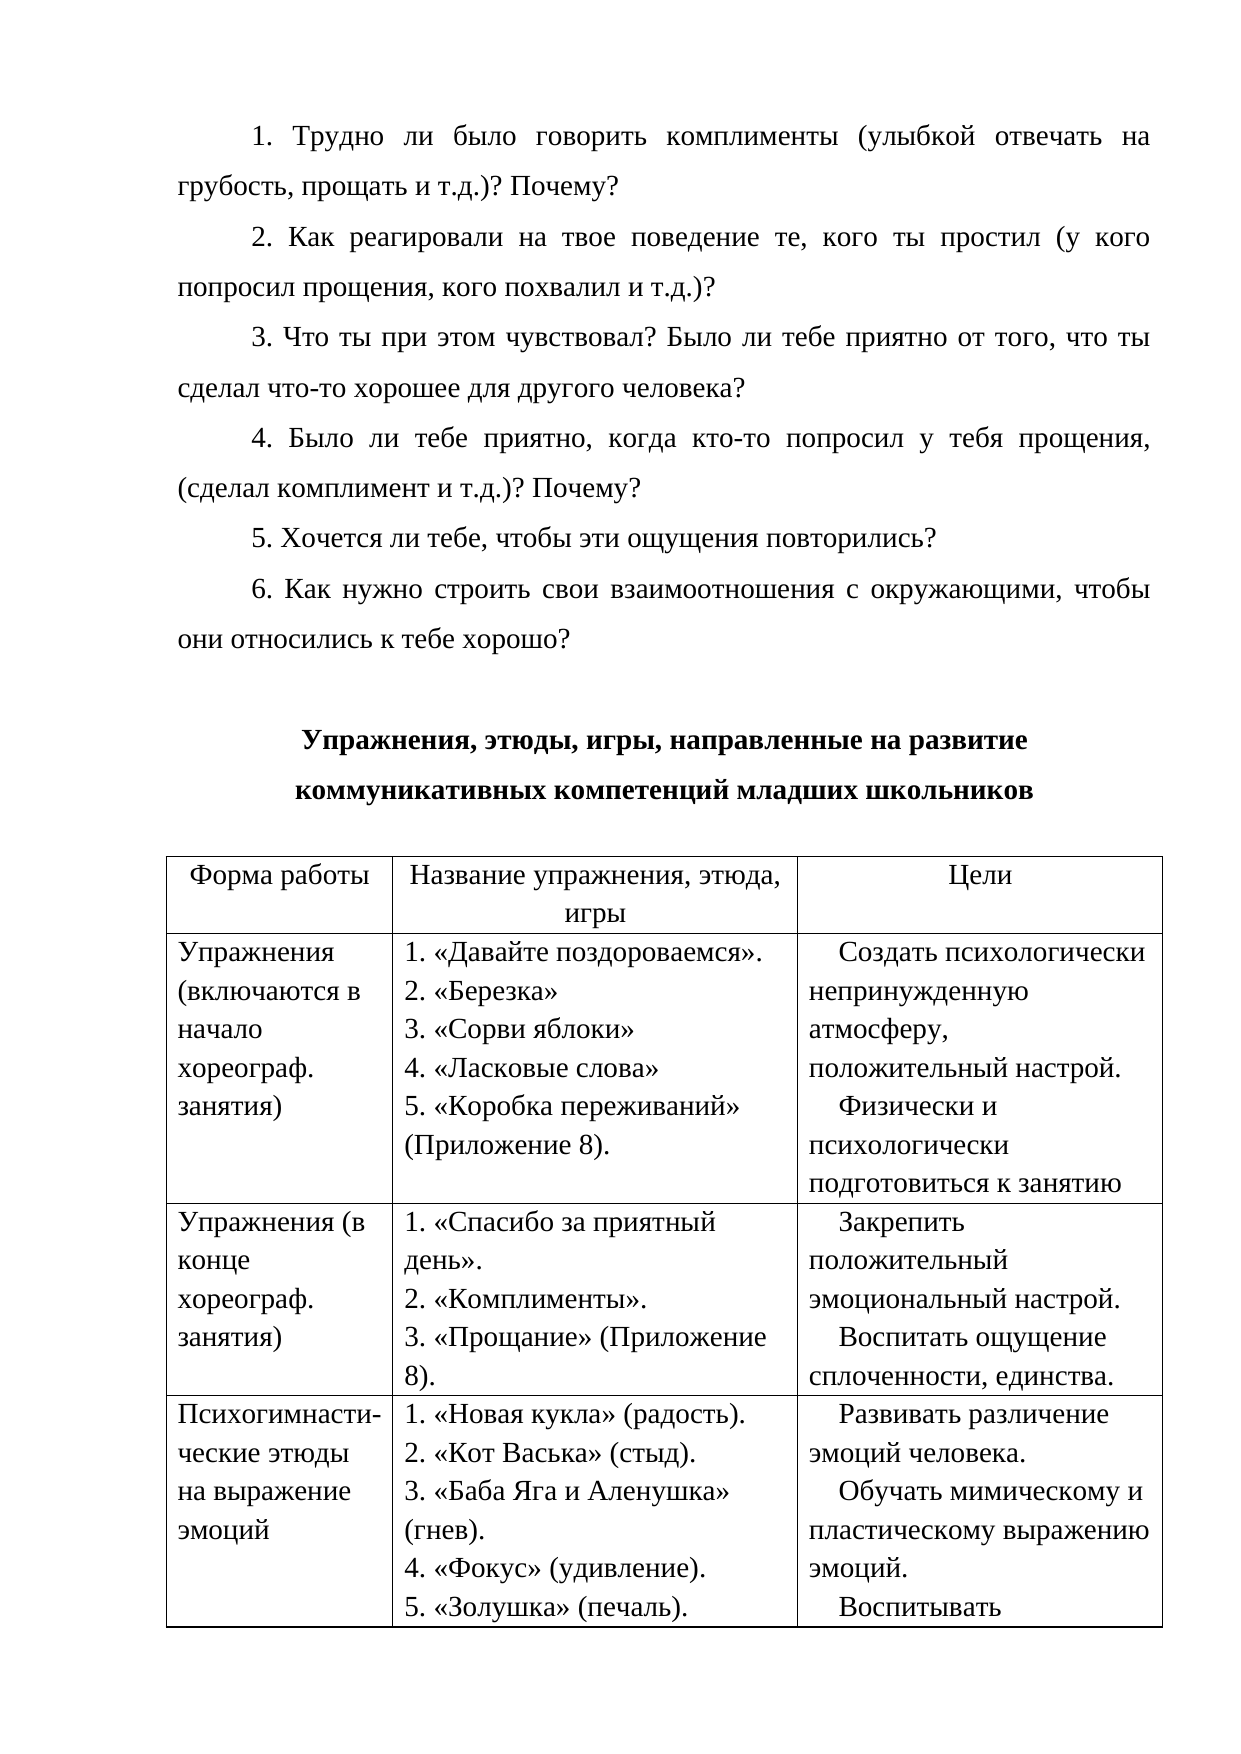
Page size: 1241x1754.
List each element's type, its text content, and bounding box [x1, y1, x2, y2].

text 3. Что ты при этом чувствовал? Было ли тебе приятно от того, что ты сделал что-то хорошее для другого человека? [177, 319, 1152, 403]
table_cell Закрепить положительный эмоциональный настрой. Воспитать ощущение сплоченности, единства. [798, 1204, 1162, 1395]
text 5. Хочется ли тебе, чтобы эти ощущения повторились? [177, 521, 1152, 554]
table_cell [798, 1396, 1162, 1626]
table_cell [167, 1396, 392, 1626]
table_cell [393, 1396, 797, 1626]
text 1. Трудно ли было говорить комплименты (улыбкой отвечать на грубость, прощать и т.д.)? Почему? [177, 118, 1152, 202]
text 6. Как нужно строить свои взаимоотношения с окружающими, чтобы они относились к тебе хорошо? [177, 571, 1152, 655]
table_header Название упражнения, этюда, игры [393, 857, 797, 933]
text 4. Было ли тебе приятно, когда кто-то попросил у тебя прощения, (сделал комплимент и т.д.)? Почему? [177, 420, 1152, 504]
text 2. Как реагировали на твое поведение те, кого ты простил (у кого попросил прощения, кого похвалил и т.д.)? [177, 219, 1152, 303]
table_cell Создать психологически непринужденную атмосферу, положительный настрой. Физически и психологически подготовиться к занятию [798, 934, 1162, 1203]
table_cell 1. «Давайте поздороваемся». 2. «Березка» 3. «Сорви яблоки» 4. «Ласковые слова» 5. «Коробка переживаний» (Приложение 8). [393, 934, 797, 1203]
text Упражнения, этюды, игры, направленные на развитие коммуникативных компетенций младших школьников [177, 722, 1152, 806]
table_cell 1. «Спасибо за приятный день». 2. «Комплименты». 3. «Прощание» (Приложение 8). [393, 1204, 797, 1395]
table_cell Упражнения (в конце хореограф. занятия) [167, 1204, 392, 1395]
table_header Цели [798, 857, 1162, 933]
table_header Форма работы [167, 857, 392, 933]
table_cell Упражнения (включаются в начало хореограф. занятия) [167, 934, 392, 1203]
